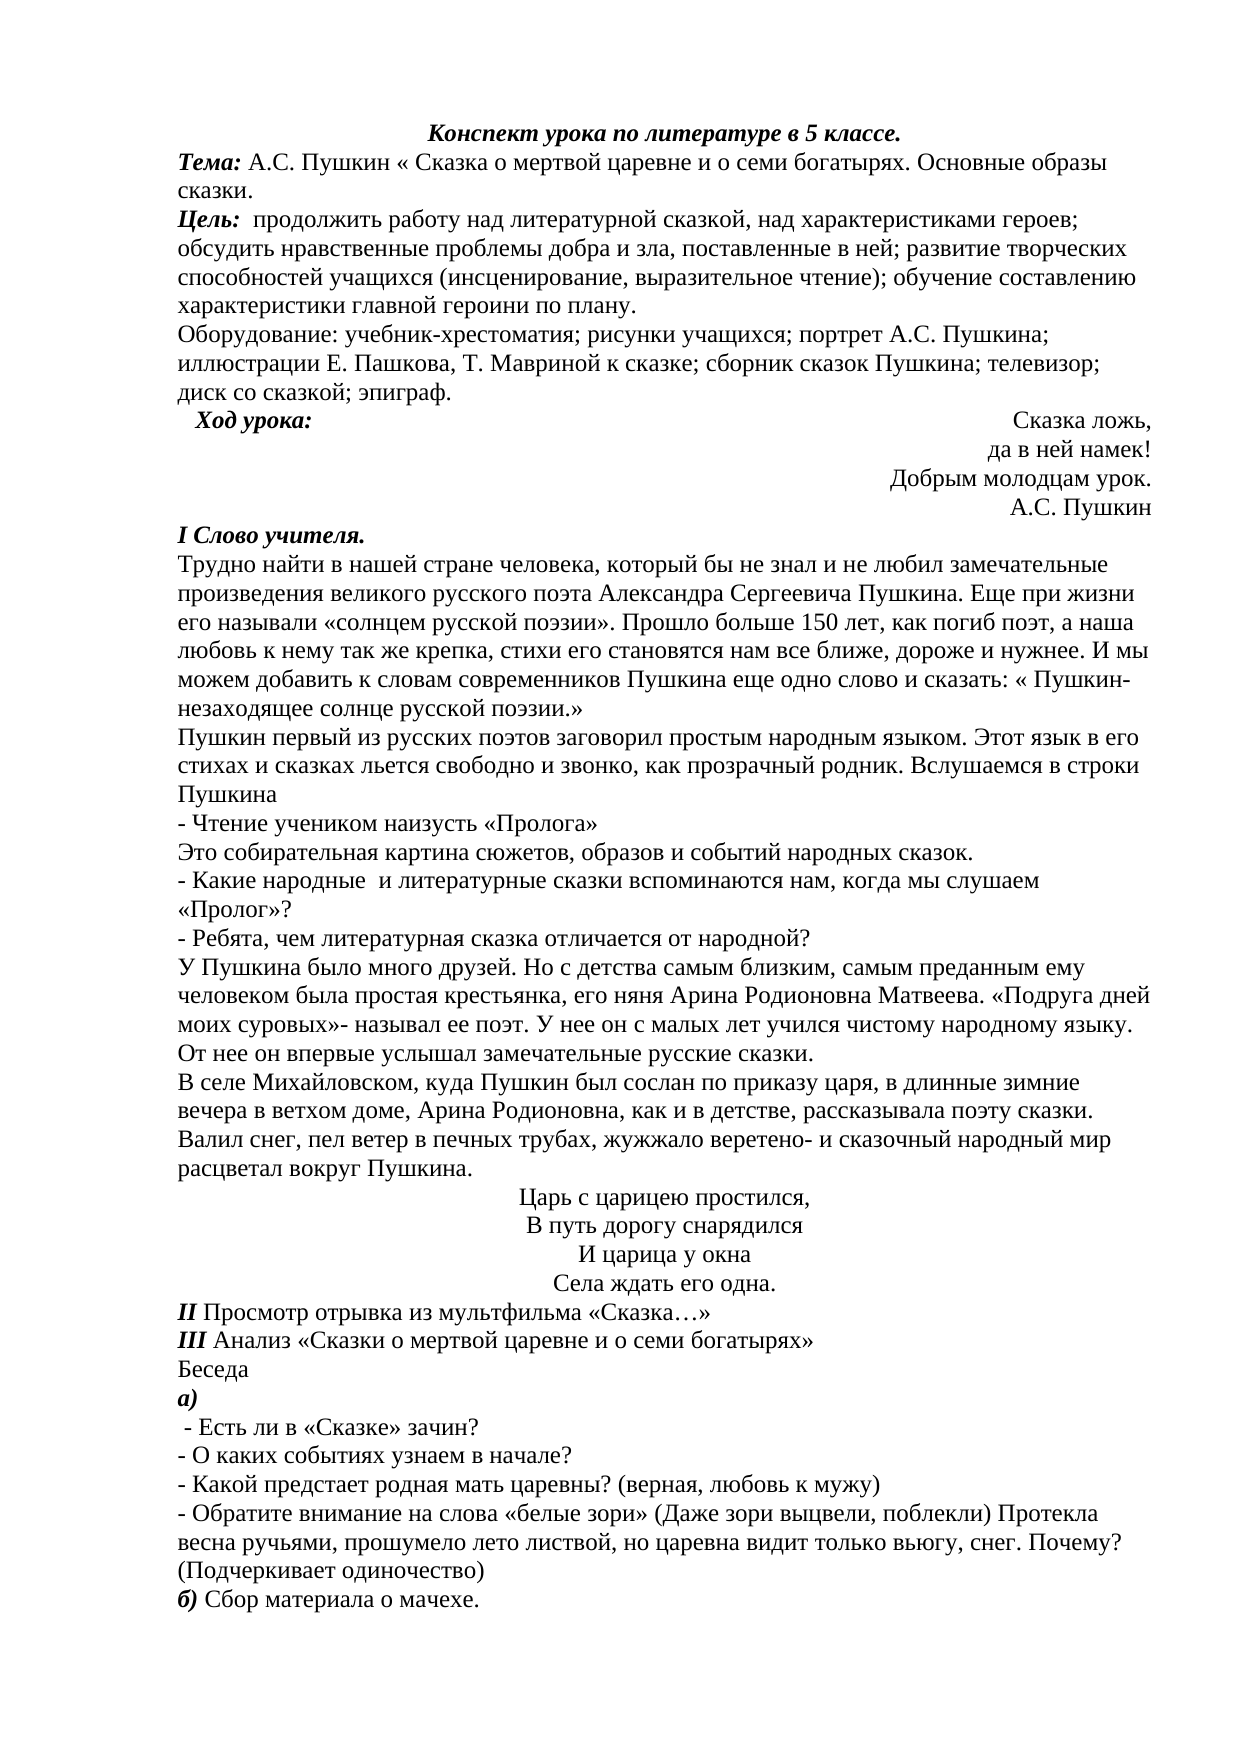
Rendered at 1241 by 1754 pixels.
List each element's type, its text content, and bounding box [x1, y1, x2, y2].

text У Пушкина было много друзей. Но с детства самым близким, самым преданным ему человеком была простая крестьянка, его няня Арина Родионовна Матвеева. «Подруга дней моих суровых»- называл ее поэт. У нее он с малых лет учился чистому народному языку. От нее он впервые услышал замечательные русские сказки. [177, 952, 1152, 1067]
text а) [177, 1383, 1152, 1412]
text - Есть ли в «Сказке» зачин? [177, 1412, 1152, 1441]
text А.С. Пушкин [177, 492, 1152, 521]
text В селе Михайловском, куда Пушкин был сослан по приказу царя, в длинные зимние вечера в ветхом доме, Арина Родионовна, как и в детстве, рассказывала поэту сказки. Валил снег, пел ветер в печных трубах, жужжало веретено- и сказочный народный мир расцветал вокруг Пушкина. [177, 1067, 1152, 1182]
text В путь дорогу снарядился [177, 1211, 1152, 1239]
text Села ждать его одна. [177, 1268, 1152, 1297]
text Это собирательная картина сюжетов, образов и событий народных сказок. [177, 837, 1152, 866]
text Беседа [177, 1354, 1152, 1383]
text - Какой предстает родная мать царевны? (верная, любовь к мужу) [177, 1469, 1152, 1498]
text - Какие народные и литературные сказки вспоминаются нам, когда мы слушаем «Пролог»? [177, 866, 1152, 923]
text И царица у окна [177, 1239, 1152, 1268]
text б) Сбор материала о мачехе. [177, 1584, 1152, 1613]
text Цель: продолжить работу над литературной сказкой, над характеристиками героев; обсудить нравственные проблемы добра и зла, поставленные в ней; развитие творческих способностей учащихся (инсценирование, выразительное чтение); обучение составлению характеристики главной героини по плану. [177, 204, 1152, 319]
text Царь с царицею простился, [177, 1182, 1152, 1211]
text Добрым молодцам урок. [177, 463, 1152, 492]
text Пушкин первый из русских поэтов заговорил простым народным языком. Этот язык в его стихах и сказках льется свободно и звонко, как прозрачный родник. Вслушаемся в строки Пушкина [177, 722, 1152, 808]
text - Чтение учеником наизусть «Пролога» [177, 808, 1152, 837]
text I Слово учителя. [177, 521, 1152, 549]
text II Просмотр отрывка из мультфильма «Сказка…» [177, 1297, 1152, 1326]
text Оборудование: учебник-хрестоматия; рисунки учащихся; портрет А.С. Пушкина; иллюстрации Е. Пашкова, Т. Мавриной к сказке; сборник сказок Пушкина; телевизор; диск со сказкой; эпиграф. [177, 319, 1152, 406]
text - Ребята, чем литературная сказка отличается от народной? [177, 923, 1152, 952]
text - О каких событиях узнаем в начале? [177, 1441, 1152, 1469]
text Ход урока: Сказка ложь, да в ней намек! [177, 406, 1152, 463]
text Тема: А.С. Пушкин « Сказка о мертвой царевне и о семи богатырях. Основные образы сказки. [177, 147, 1152, 204]
text Конспект урока по литературе в 5 классе. [177, 118, 1152, 147]
text III Анализ «Сказки о мертвой царевне и о семи богатырях» [177, 1326, 1152, 1354]
text Трудно найти в нашей стране человека, который бы не знал и не любил замечательные произведения великого русского поэта Александра Сергеевича Пушкина. Еще при жизни его называли «солнцем русской поэзии». Прошло больше 150 лет, как погиб поэт, а наша любовь к нему так же крепка, стихи его становятся нам все ближе, дороже и нужнее. И мы можем добавить к словам современников Пушкина еще одно слово и сказать: « Пушкин-незаходящее солнце русской поэзии.» [177, 549, 1152, 722]
text - Обратите внимание на слова «белые зори» (Даже зори выцвели, поблекли) Протекла весна ручьями, прошумело лето листвой, но царевна видит только вьюгу, снег. Почему? (Подчеркивает одиночество) [177, 1498, 1152, 1584]
